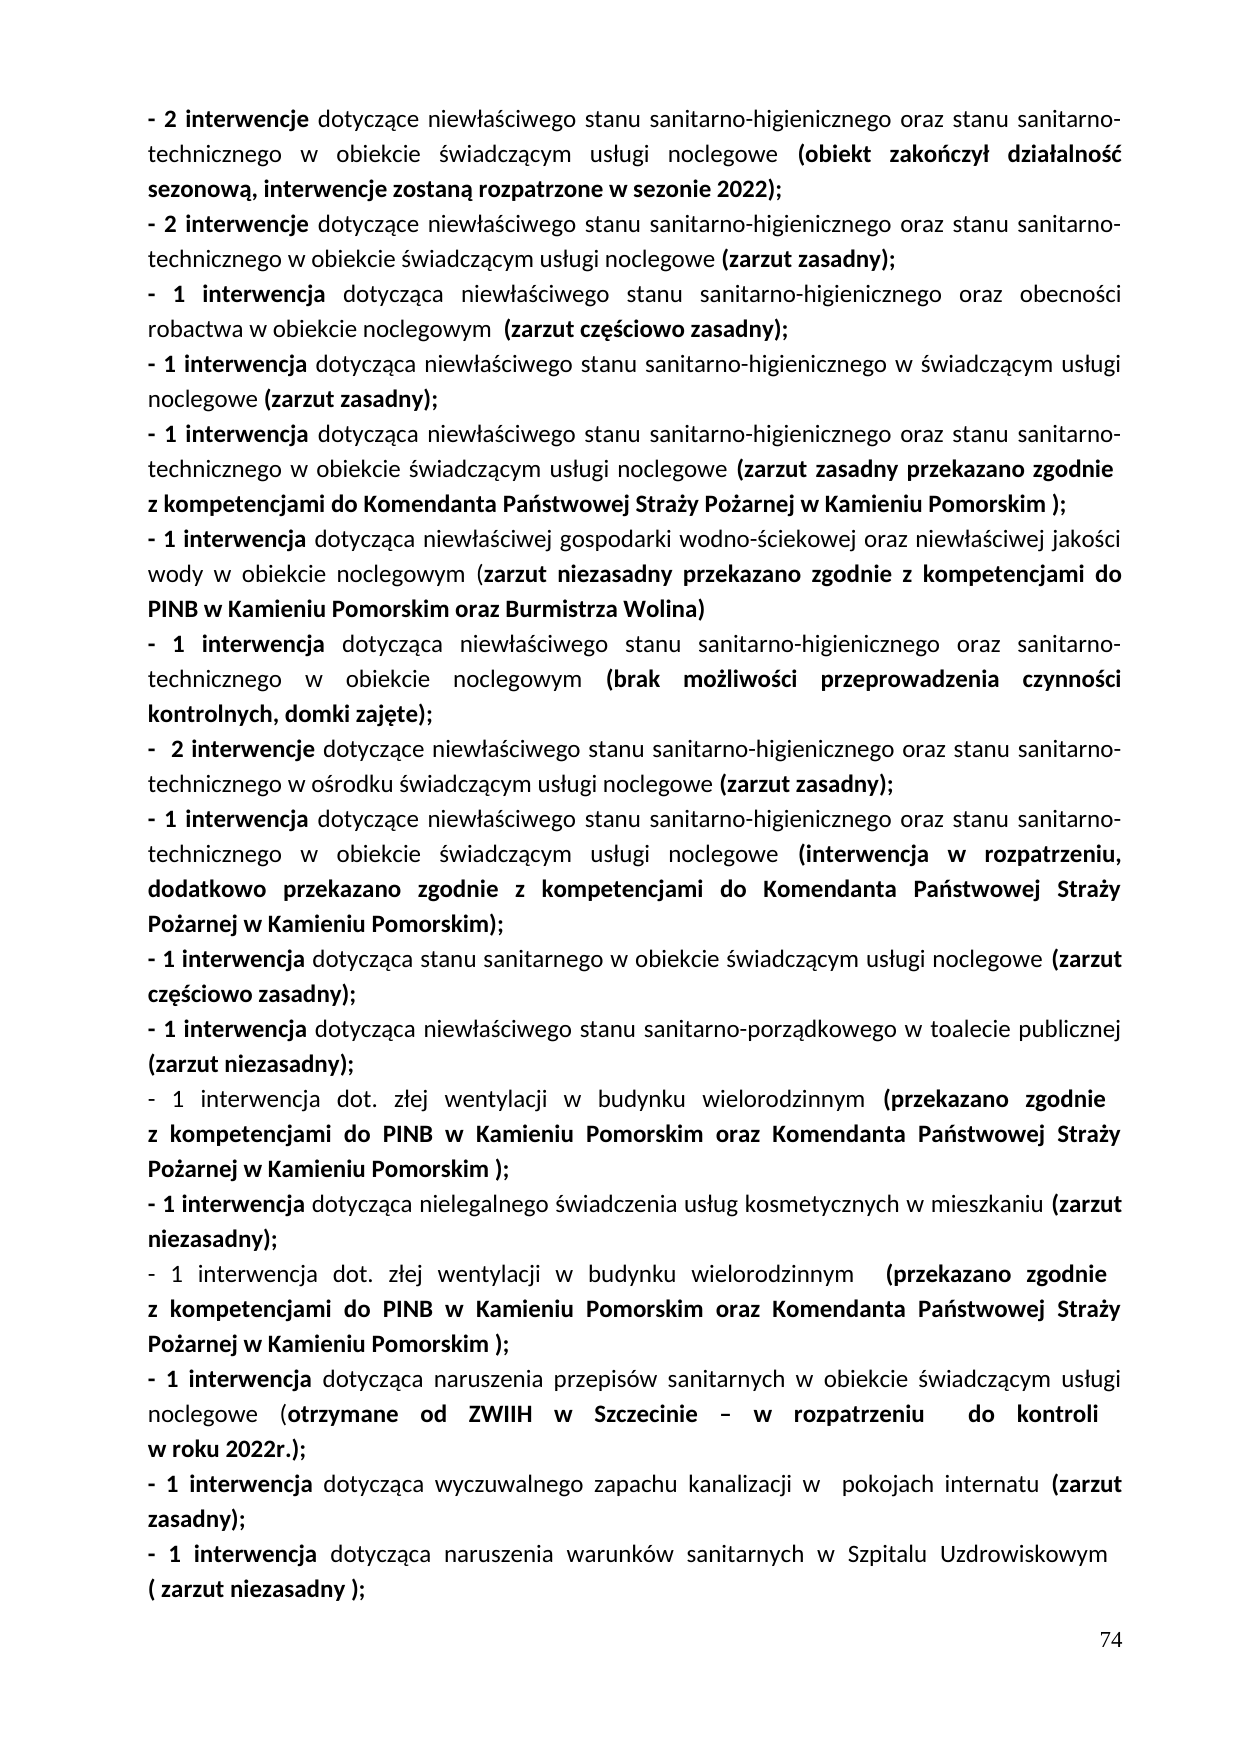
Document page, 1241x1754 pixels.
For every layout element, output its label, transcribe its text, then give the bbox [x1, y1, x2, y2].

text - 1 interwencja dotycząca niewłaściwego stanu sanitarno-higienicznego oraz stanu sanitarno-technicznego w obiekcie świadczącym usługi noclegowe (zarzut zasadny przekazano zgodnie z kompetencjami do Komendanta Państwowej Straży Pożarnej w Kamieniu Pomorskim ); [148, 418, 1122, 519]
text - 1 interwencja dotycząca niewłaściwego stanu sanitarno-porządkowego w toalecie publicznej (zarzut niezasadny); [148, 1013, 1122, 1079]
text - 1 interwencja dot. złej wentylacji w budynku wielorodzinnym (przekazano zgodnie z kompetencjami do PINB w Kamieniu Pomorskim oraz Komendanta Państwowej Straży Pożarnej w Kamieniu Pomorskim ); [148, 1258, 1122, 1359]
text - 1 interwencja dotycząca niewłaściwego stanu sanitarno-higienicznego oraz sanitarno-technicznego w obiekcie noclegowym (brak możliwości przeprowadzenia czynności kontrolnych, domki zajęte); [148, 628, 1122, 729]
text - 1 interwencja dotycząca nielegalnego świadczenia usług kosmetycznych w mieszkaniu (zarzut niezasadny); [148, 1188, 1122, 1254]
text - 1 interwencja dot. złej wentylacji w budynku wielorodzinnym (przekazano zgodnie z kompetencjami do PINB w Kamieniu Pomorskim oraz Komendanta Państwowej Straży Pożarnej w Kamieniu Pomorskim ); [148, 1083, 1122, 1184]
text - 1 interwencja dotycząca niewłaściwego stanu sanitarno-higienicznego oraz obecności robactwa w obiekcie noclegowym (zarzut częściowo zasadny); [148, 278, 1122, 344]
text - 1 interwencja dotycząca naruszenia warunków sanitarnych w Szpitalu Uzdrowiskowym ( zarzut niezasadny ); [148, 1538, 1122, 1604]
text - 1 interwencja dotycząca wyczuwalnego zapachu kanalizacji w pokojach internatu (zarzut zasadny); [148, 1468, 1122, 1534]
text - 1 interwencja dotyczące niewłaściwego stanu sanitarno-higienicznego oraz stanu sanitarno-technicznego w obiekcie świadczącym usługi noclegowe (interwencja w rozpatrzeniu, dodatkowo przekazano zgodnie z kompetencjami do Komendanta Państwowej Straży Pożarnej w Kamieniu Pomorskim); [148, 803, 1122, 939]
text - 1 interwencja dotycząca niewłaściwego stanu sanitarno-higienicznego w świadczącym usługi noclegowe (zarzut zasadny); [148, 348, 1122, 414]
text - 2 interwencje dotyczące niewłaściwego stanu sanitarno-higienicznego oraz stanu sanitarno-technicznego w obiekcie świadczącym usługi noclegowe (zarzut zasadny); [148, 208, 1122, 274]
text - 1 interwencja dotycząca naruszenia przepisów sanitarnych w obiekcie świadczącym usługi noclegowe (otrzymane od ZWIIH w Szczecinie – w rozpatrzeniu do kontroli w roku 2022r.); [148, 1363, 1122, 1464]
text - 1 interwencja dotycząca niewłaściwej gospodarki wodno-ściekowej oraz niewłaściwej jakości wody w obiekcie noclegowym (zarzut niezasadny przekazano zgodnie z kompetencjami do PINB w Kamieniu Pomorskim oraz Burmistrza Wolina) [148, 523, 1122, 624]
text - 2 interwencje dotyczące niewłaściwego stanu sanitarno-higienicznego oraz stanu sanitarno-technicznego w ośrodku świadczącym usługi noclegowe (zarzut zasadny); [148, 733, 1122, 799]
text - 1 interwencja dotycząca stanu sanitarnego w obiekcie świadczącym usługi noclegowe (zarzut częściowo zasadny); [148, 943, 1122, 1009]
text - 2 interwencje dotyczące niewłaściwego stanu sanitarno-higienicznego oraz stanu sanitarno-technicznego w obiekcie świadczącym usługi noclegowe (obiekt zakończył działalność sezonową, interwencje zostaną rozpatrzone w sezonie 2022); [148, 103, 1122, 204]
